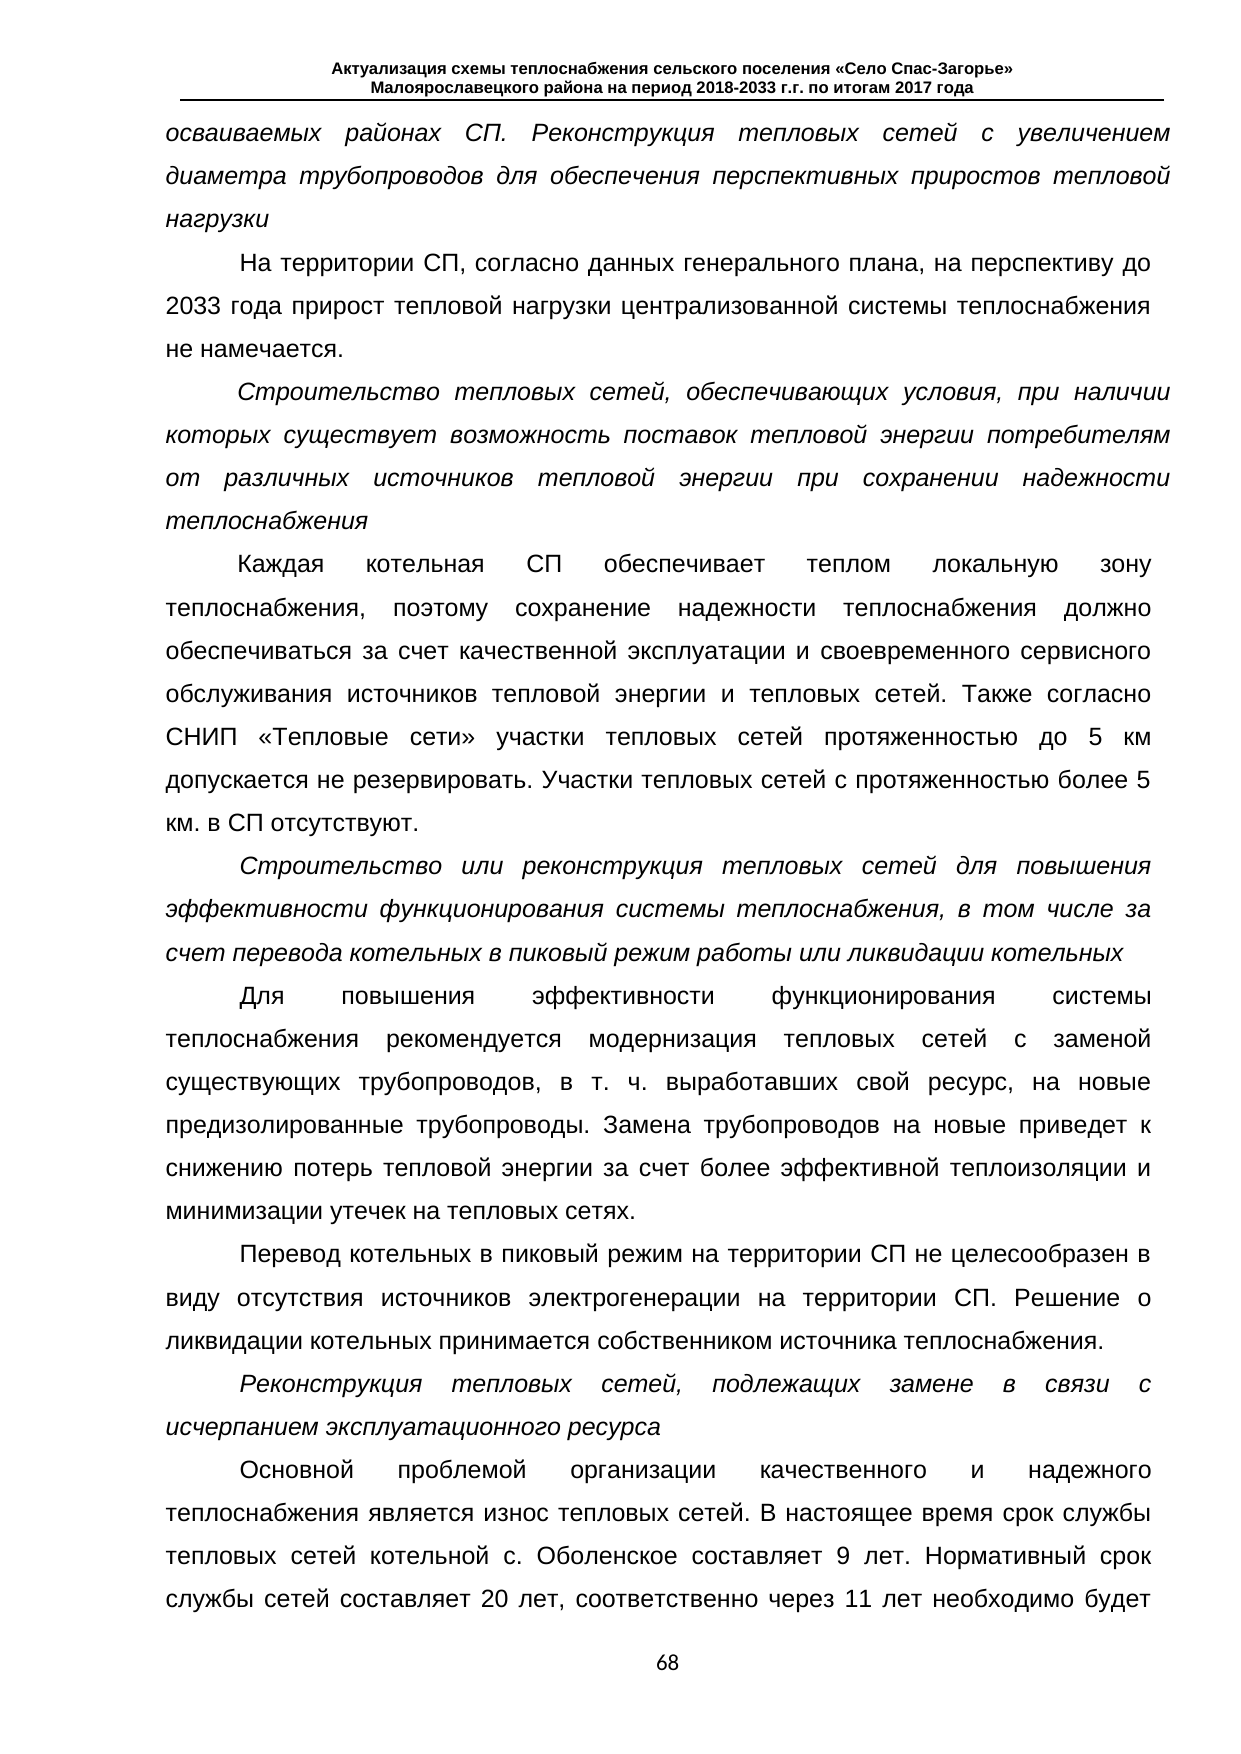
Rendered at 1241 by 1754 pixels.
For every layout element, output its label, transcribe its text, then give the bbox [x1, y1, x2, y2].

text Перевод котельных в пиковый режим на территории СП не целесообразен в виду отсутствия источников электрогенерации на территории СП. Решение о ликвидации котельных принимается собственником источника теплоснабжения. [165, 1239, 1152, 1354]
text На территории СП, согласно данных генерального плана, на перспективу до 2033 года прирост тепловой нагрузки централизованной системы теплоснабжения не намечается. [165, 247, 1152, 362]
text Строительство или реконструкция тепловых сетей для повышения эффективности функционирования системы теплоснабжения, в том числе за счет перевода котельных в пиковый режим работы или ликвидации котельных [165, 851, 1152, 966]
text Строительство тепловых сетей, обеспечивающих условия, при наличии которых существует возможность поставок тепловой энергии потребителям от различных источников тепловой энергии при сохранении надежности теплоснабжения [165, 377, 1171, 535]
text Каждая котельная СП обеспечивает теплом локальную зону теплоснабжения, поэтому сохранение надежности теплоснабжения должно обеспечиваться за счет качественной эксплуатации и своевременного сервисного обслуживания источников тепловой энергии и тепловых сетей. Также согласно СНИП «Тепловые сети» участки тепловых сетей протяженностью до 5 км допускается не резервировать. Участки тепловых сетей с протяженностью более 5 км. в СП отсутствуют. [165, 549, 1152, 837]
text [165, 118, 1171, 233]
text Для повышения эффективности функционирования системы теплоснабжения рекомендуется модернизация тепловых сетей с заменой существующих трубопроводов, в т. ч. выработавших свой ресурс, на новые предизолированные трубопроводы. Замена трубопроводов на новые приведет к снижению потерь тепловой энергии за счет более эффективной теплоизоляции и минимизации утечек на тепловых сетях. [165, 981, 1152, 1225]
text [165, 1455, 1153, 1613]
text Реконструкция тепловых сетей, подлежащих замене в связи с исчерпанием эксплуатационного ресурса [165, 1369, 1152, 1441]
